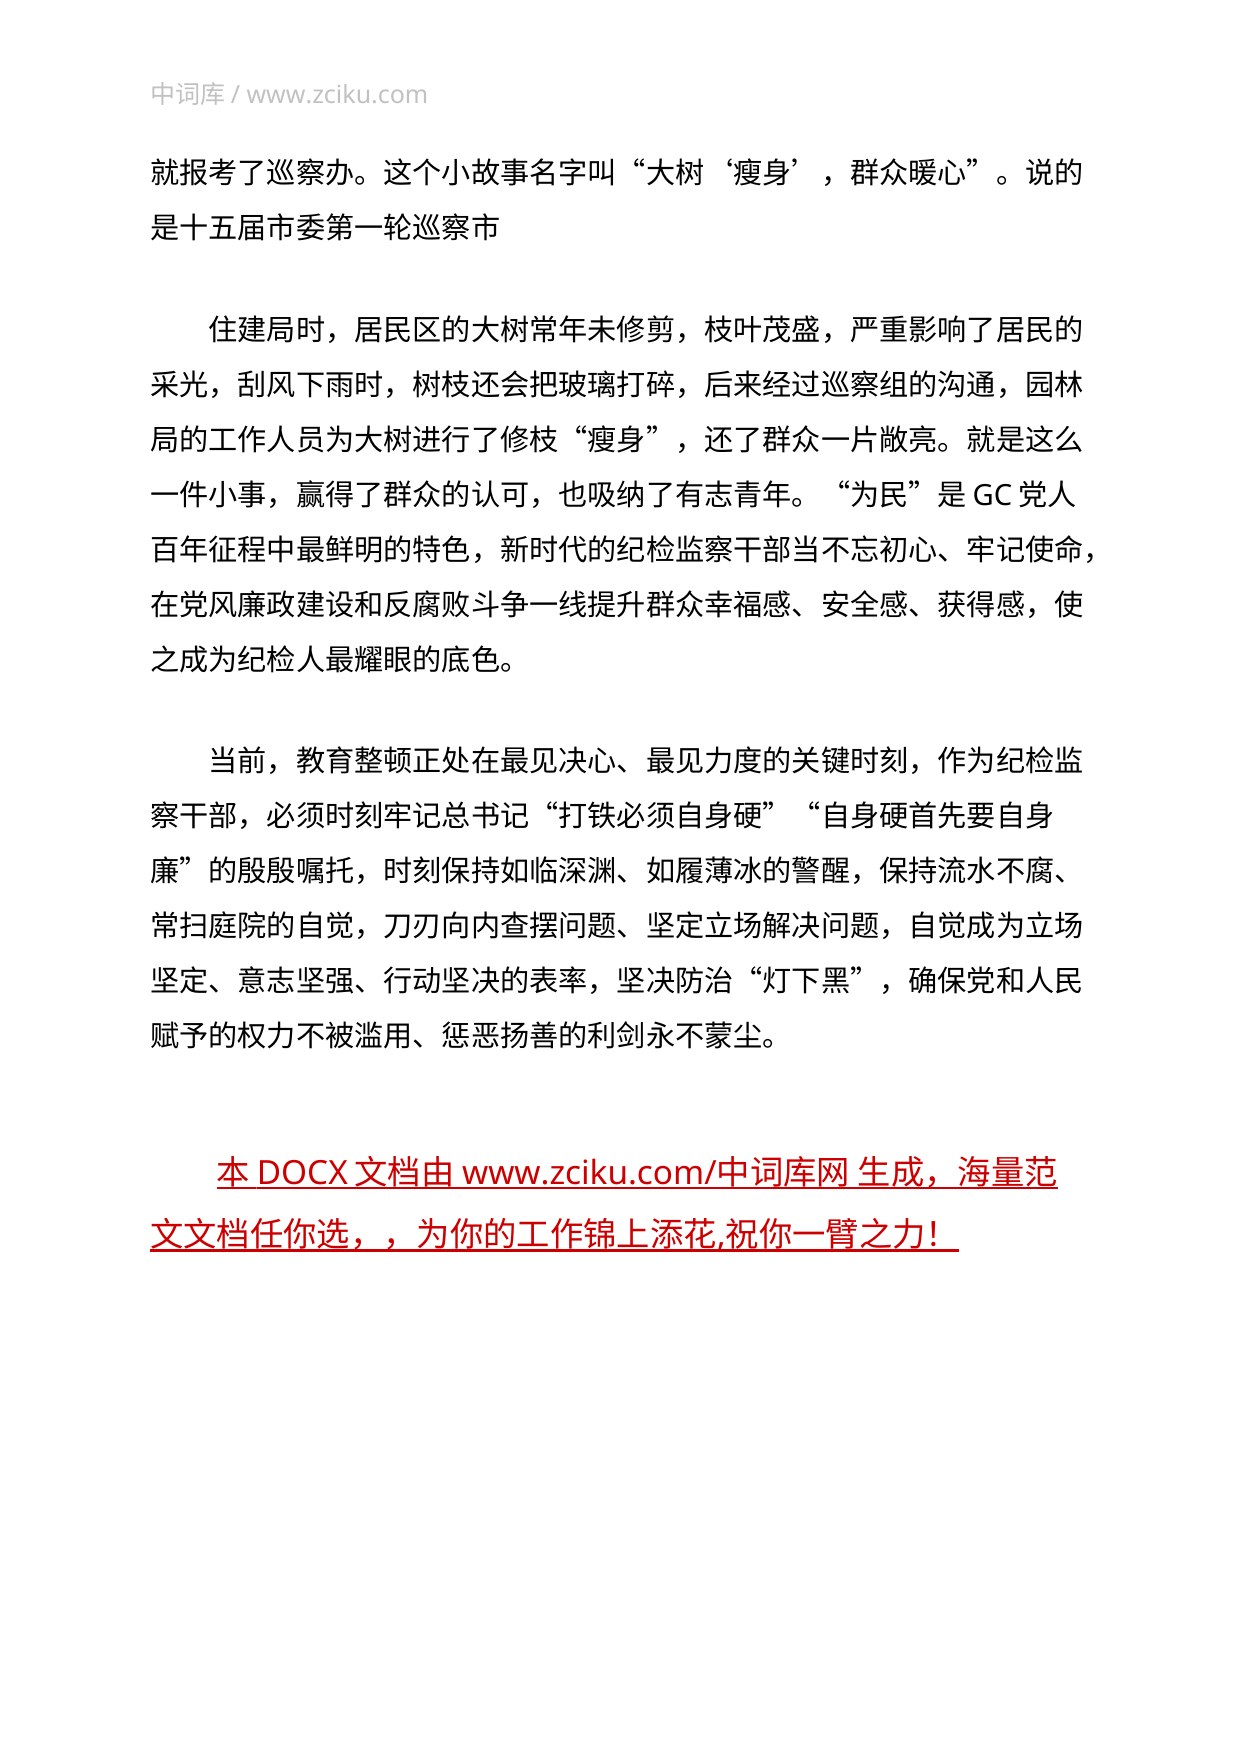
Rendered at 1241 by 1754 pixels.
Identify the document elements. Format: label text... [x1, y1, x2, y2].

text 住建局时，居民区的大树常年未修剪，枝叶茂盛，严重影响了居民的采光，刮风下雨时，树枝还会把玻璃打碎，后来经过巡察组的沟通，园林局的工作人员为大树进行了修枝“瘦身”，还了群众一片敞亮。就是这么一件小事，赢得了群众的认可，也吸纳了有志青年。“为民”是GC党人百年征程中最鲜明的特色，新时代的纪检监察干部当不忘初心、牢记使命，在党风廉政建设和反腐败斗争一线提升群众幸福感、安全感、获得感，使之成为纪检人最耀眼的底色。 [150, 307, 1090, 678]
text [150, 150, 1090, 247]
text 本DOCX文档由 www.zciku.com/中词库网 生成，海量范文文档任你选，，为你的工作锦上添花,祝你一臂之力！ [150, 1145, 1090, 1257]
text 当前，教育整顿正处在最见决心、最见力度的关键时刻，作为纪检监察干部，必须时刻牢记总书记“打铁必须自身硬”“自身硬首先要自身廉”的殷殷嘱托，时刻保持如临深渊、如履薄冰的警醒，保持流水不腐、常扫庭院的自觉，刀刃向内查摆问题、坚定立场解决问题，自觉成为立场坚定、意志坚强、行动坚决的表率，坚决防治“灯下黑”，确保党和人民赋予的权力不被滥用、惩恶扬善的利剑永不蒙尘。 [150, 738, 1090, 1055]
